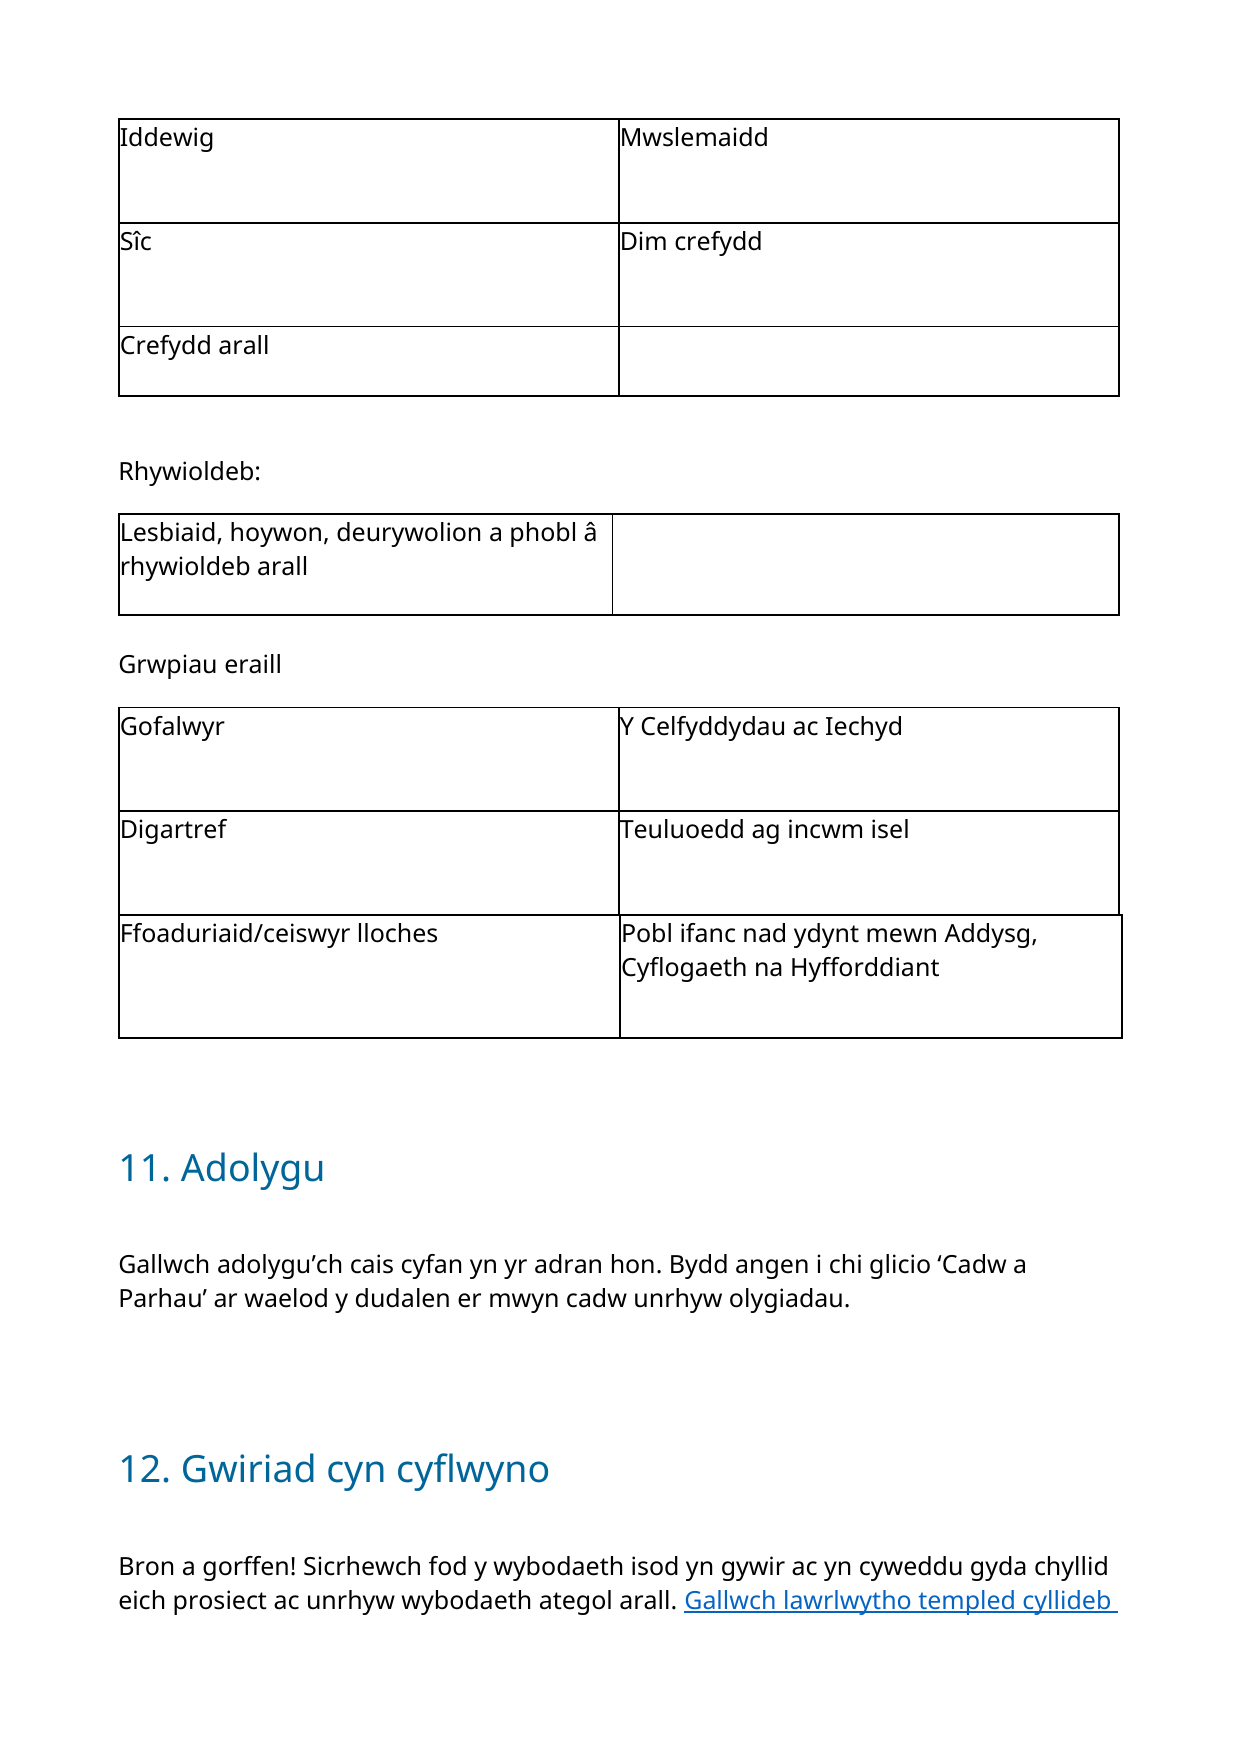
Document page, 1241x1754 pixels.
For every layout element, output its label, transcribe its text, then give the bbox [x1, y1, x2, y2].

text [118, 1548, 1122, 1617]
table_cell Dim crefydd [620, 224, 1118, 326]
table_cell Crefydd arall [120, 327, 618, 395]
table_cell Sîc [120, 224, 618, 326]
table_header Gofalwyr [120, 708, 618, 810]
table_header Lesbiaid, hoywon, deurywolion a phobl â rhywioldeb arall [120, 515, 612, 614]
table_header [613, 515, 1118, 614]
text Gallwch adolygu’ch cais cyfan yn yr adran hon. Bydd angen i chi glicio ‘Cadw a Parhau’ ar waelod y dudalen er mwyn cadw unrhyw olygiadau. [118, 1247, 1122, 1315]
table_header Y Celfyddydau ac Iechyd [620, 708, 1118, 810]
table_cell Ffoaduriaid/ceiswyr lloches [120, 916, 619, 1037]
table_cell Pobl ifanc nad ydynt mewn Addysg, Cyflogaeth na Hyfforddiant [621, 916, 1121, 1037]
table_cell [620, 327, 1118, 395]
table_cell Iddewig [120, 120, 618, 222]
table_cell Teuluoedd ag incwm isel [620, 812, 1118, 914]
subtitle 11. Adolygu [118, 1141, 1122, 1192]
subtitle 12. Gwiriad cyn cyflwyno [118, 1442, 1122, 1493]
text Grwpiau eraill [118, 647, 1122, 681]
text Rhywioldeb: [118, 454, 1122, 488]
table_cell Digartref [120, 812, 618, 914]
table_cell Mwslemaidd [620, 120, 1118, 222]
